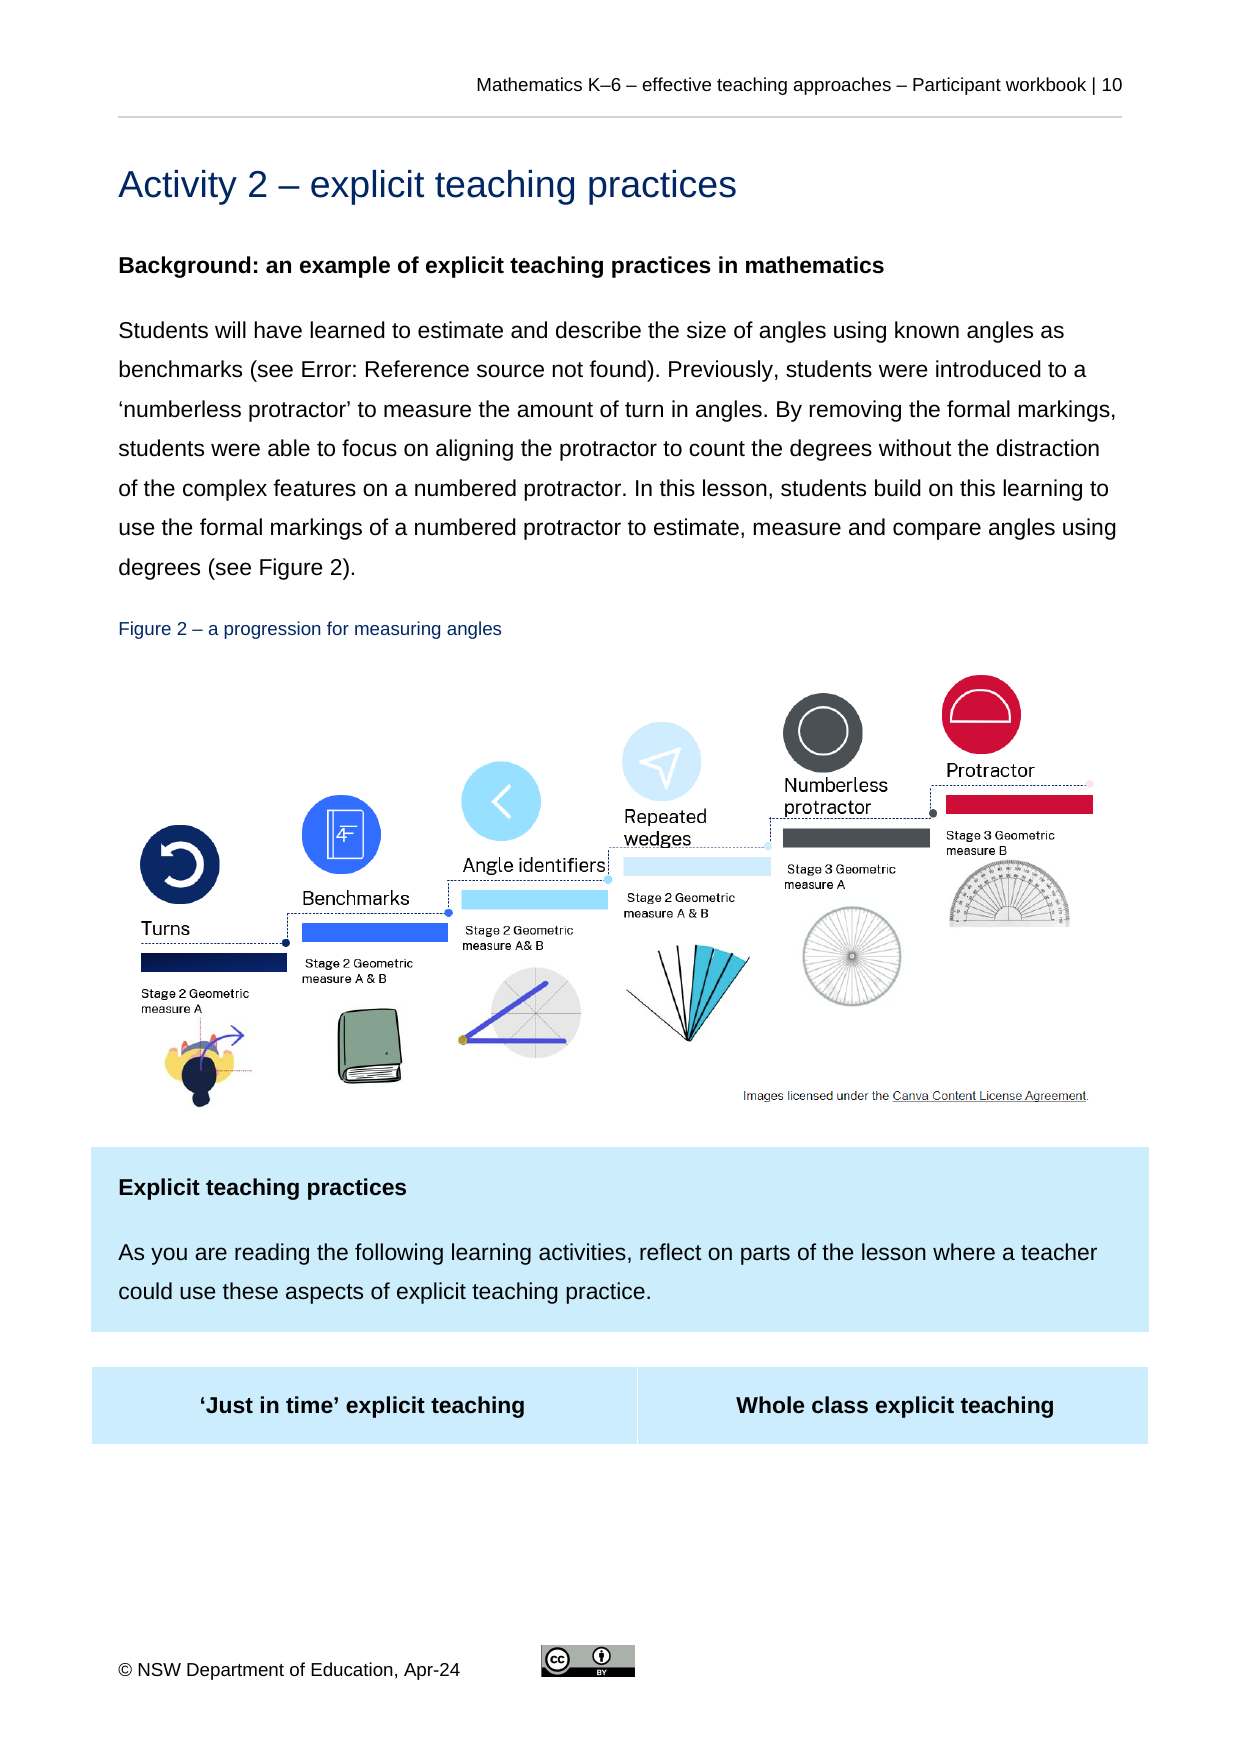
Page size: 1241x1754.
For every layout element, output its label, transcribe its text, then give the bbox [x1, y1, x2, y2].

text Figure 2 – a progression for measuring angles [118, 618, 1122, 639]
text As you are reading the following learning activities, reflect on parts of the lesson where a teacher could use these aspects of explicit teaching practice. [97, 1212, 1143, 1326]
picture [118, 664, 1096, 1110]
text Explicit teaching practices [97, 1154, 1143, 1201]
table_header ‘Just in time’ explicit teaching [92, 1367, 637, 1444]
subtitle Activity 2 – explicit teaching practices [118, 162, 1122, 206]
table_header Whole class explicit teaching [638, 1367, 1148, 1444]
picture [541, 1645, 635, 1677]
text Background: an example of explicit teaching practices in mathematics [118, 252, 1122, 278]
